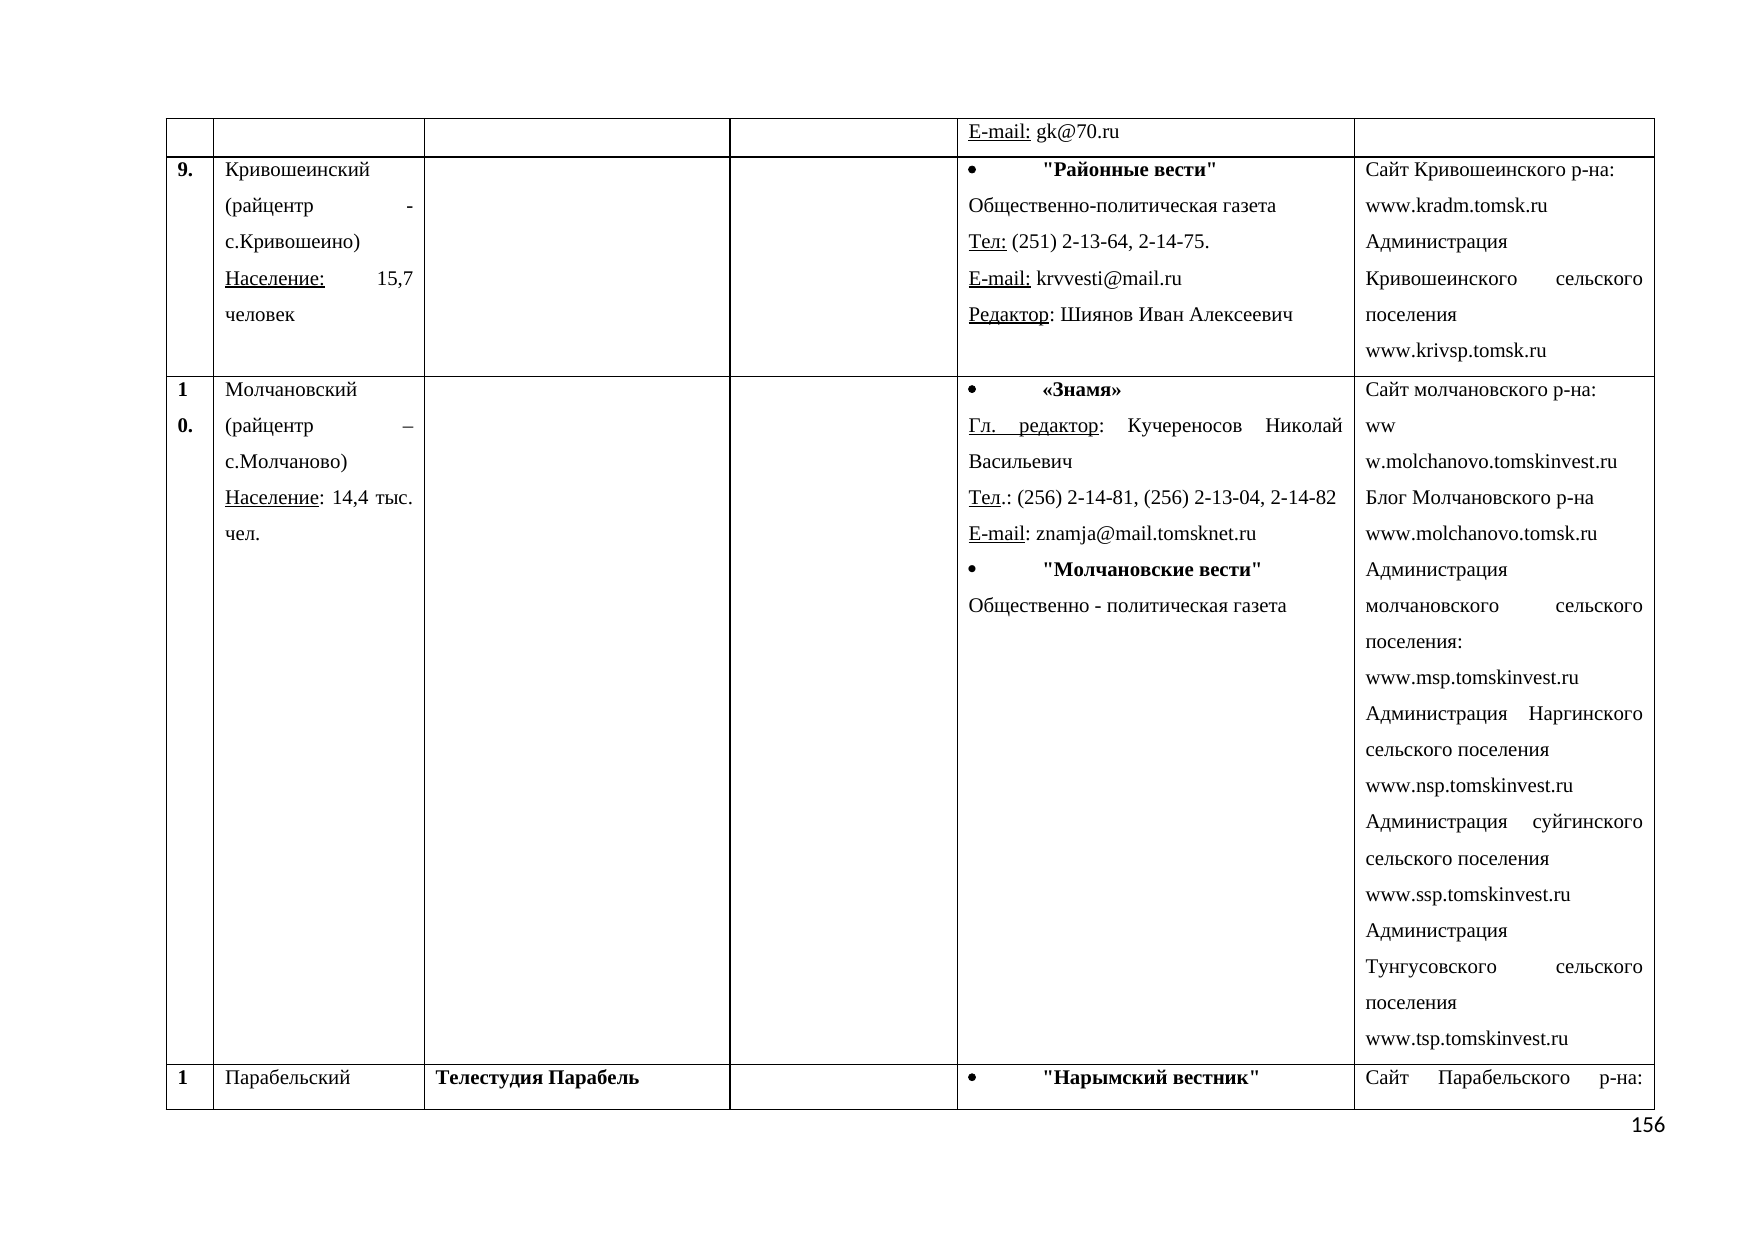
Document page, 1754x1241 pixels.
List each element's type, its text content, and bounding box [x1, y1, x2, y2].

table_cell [958, 119, 1354, 156]
table_cell 10. [167, 377, 213, 1064]
table_cell "Районные вести" Общественно-политическая газета Тел: (251) 2-13-64, 2-14-75. E-mail: krvvesti@mail.ru Редактор: Шиянов Иван Алексеевич [958, 158, 1354, 376]
table_cell «Знамя» Гл. редактор: Кучереносов Николай Васильевич Тел.: (256) 2-14-81, (256) 2-13-04, 2-14-82 E-mail: znamja@mail.tomsknet.ru "Молчановские вести" Общественно - политическая газета [958, 377, 1354, 1064]
table_cell Молчановский (райцентр – с.Молчаново) Население: 14,4 тыс. чел. [214, 377, 424, 1064]
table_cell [214, 1065, 424, 1109]
table_cell [731, 1065, 957, 1109]
table_cell Сайт Кривошеинского р-на: www.kradm.tomsk.ru Администрация Кривошеинского сельского поселения www.krivsp.tomsk.ru [1355, 158, 1654, 376]
table_cell [731, 119, 957, 156]
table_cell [425, 119, 729, 156]
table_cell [1355, 119, 1654, 156]
table_cell Кривошеинский (райцентр - с.Кривошеино) Население: 15,7 человек [214, 158, 424, 376]
table_cell [425, 377, 729, 1064]
table_cell 11. [167, 1065, 213, 1109]
table_cell 9. [167, 158, 213, 376]
table_cell 8. [167, 119, 213, 156]
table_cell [425, 1065, 729, 1109]
table_cell [425, 158, 729, 376]
table_cell [731, 377, 957, 1064]
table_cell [958, 1065, 1354, 1109]
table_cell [1355, 1065, 1654, 1109]
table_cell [214, 119, 424, 156]
table_cell Сайт молчановского р-на: www.molchanovo.tomskinvest.ru Блог Молчановского р-на www.molchanovo.tomsk.ru Администрация молчановского сельского поселения: www.msp.tomskinvest.ru Администрация Наргинского сельского поселения www.nsp.tomskinvest.ru Администрация суйгинского сельского поселения www.ssp.tomskinvest.ru Администрация Тунгусовского сельского поселения www.tsp.tomskinvest.ru [1355, 377, 1654, 1064]
table_cell [731, 158, 957, 376]
